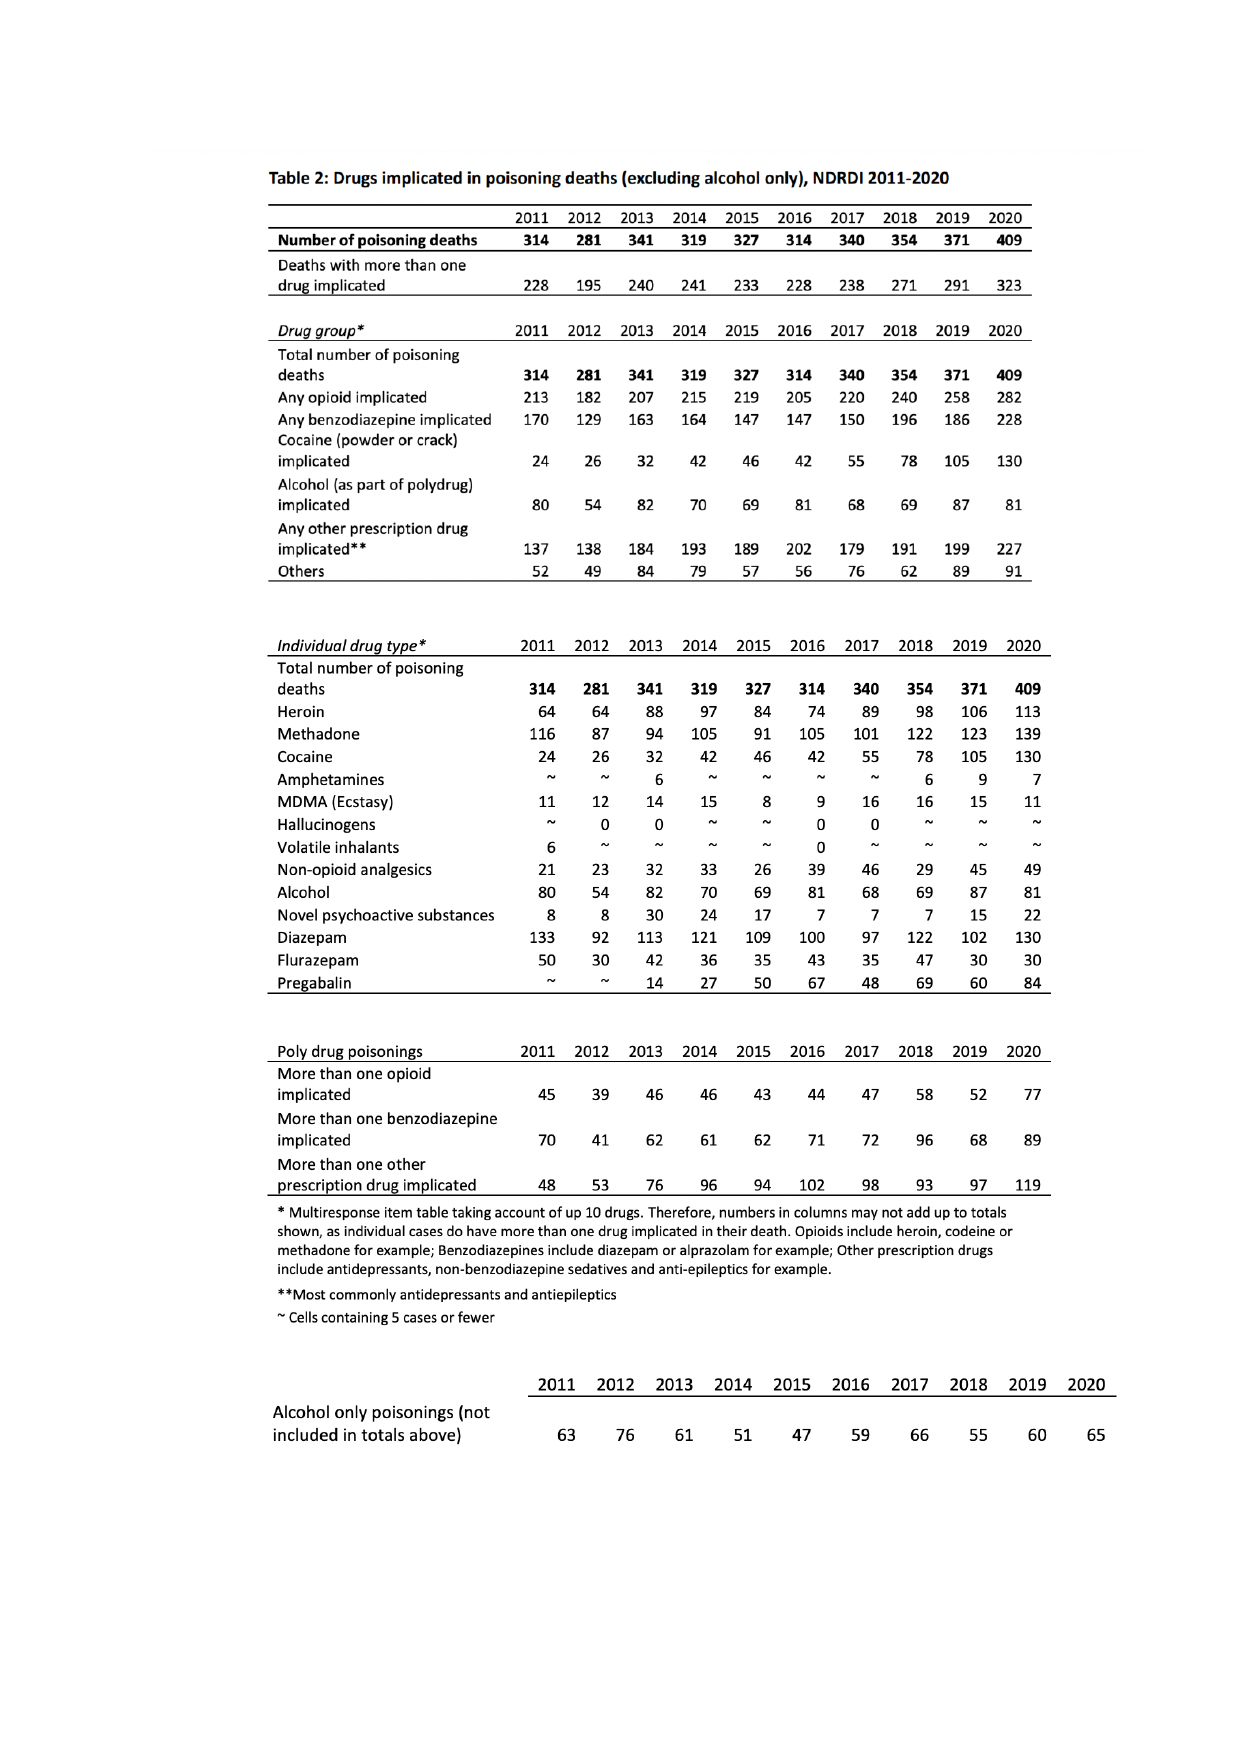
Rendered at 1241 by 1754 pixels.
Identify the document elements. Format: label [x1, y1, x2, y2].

picture [141, 1361, 1239, 1459]
picture [150, 150, 1144, 601]
picture [150, 621, 1144, 1341]
